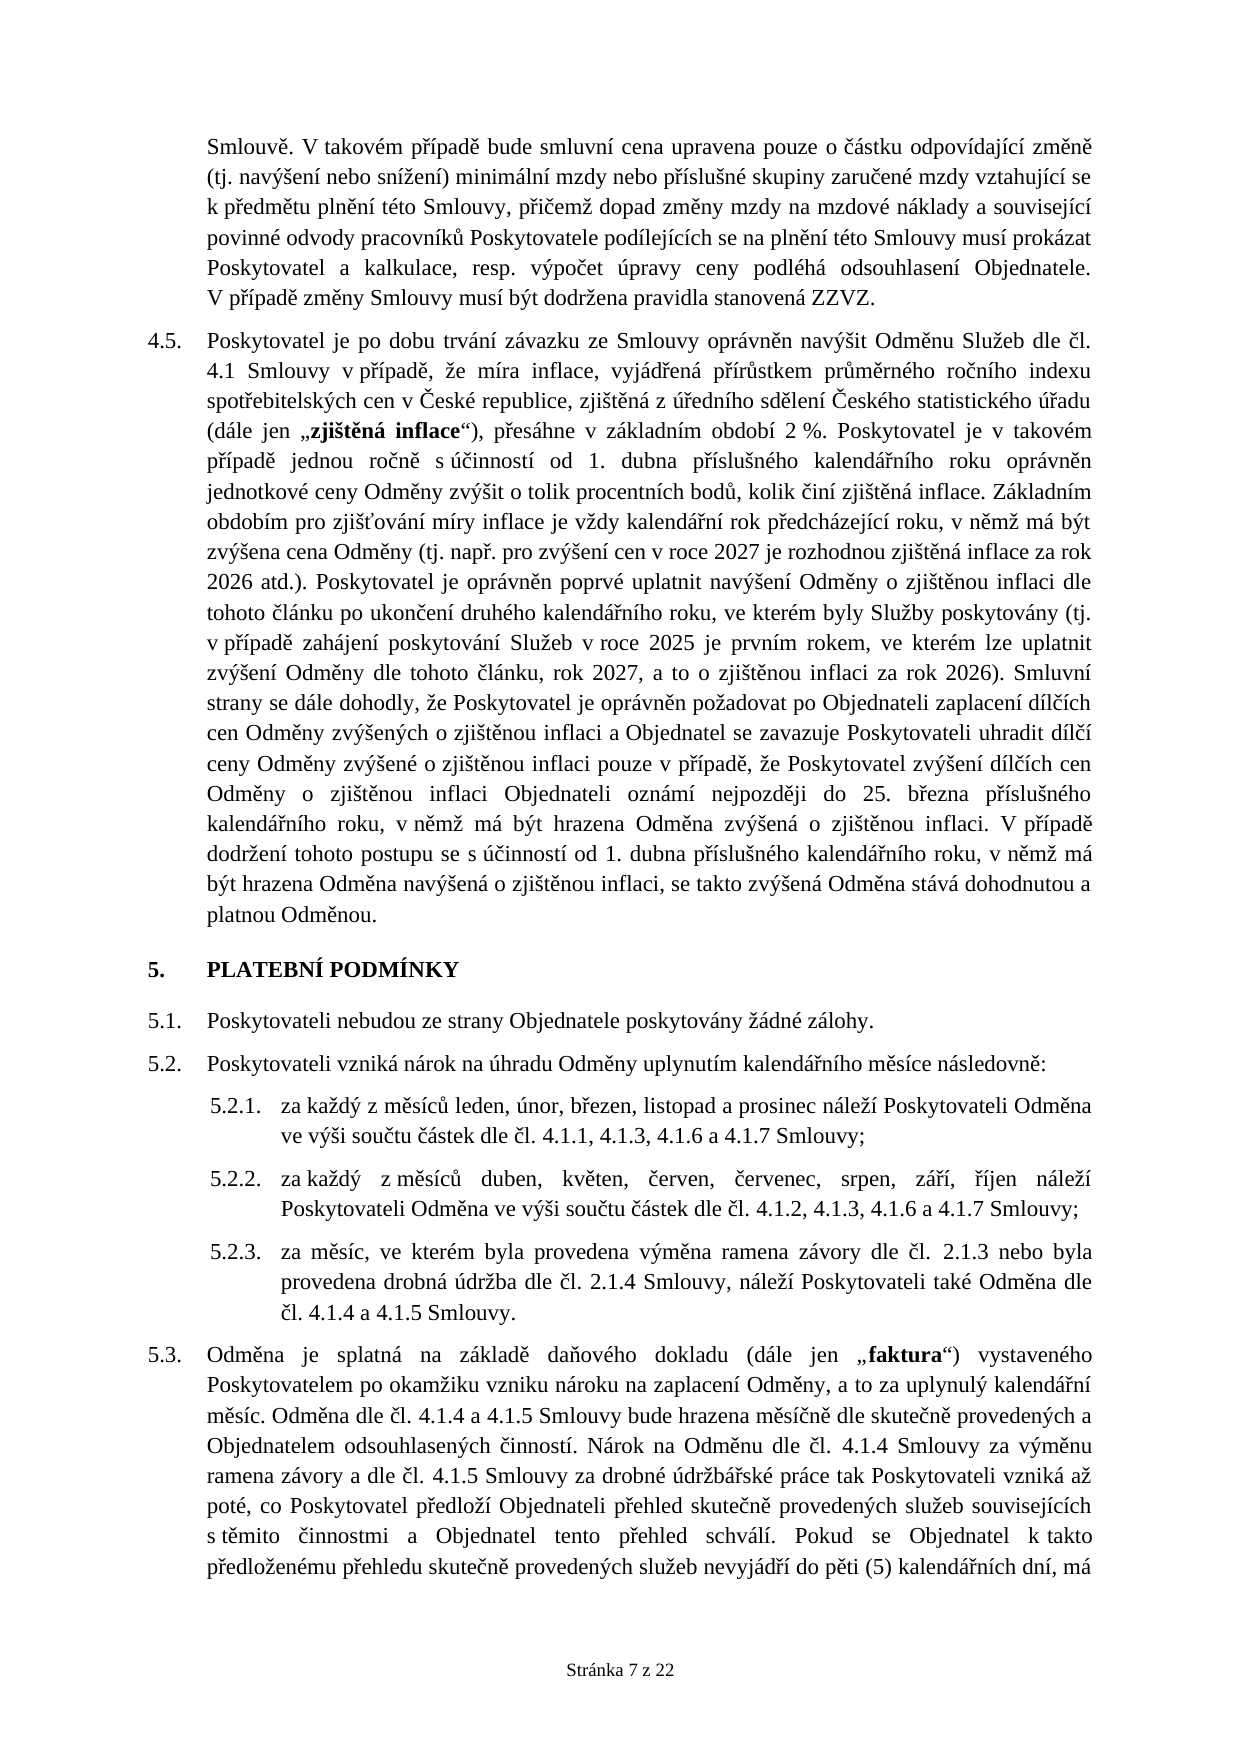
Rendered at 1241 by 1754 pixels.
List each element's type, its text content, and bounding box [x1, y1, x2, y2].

list za měsíc, ve kterém byla provedena výměna ramena závory dle čl. 2.1.3 nebo byla provedena drobná údržba dle čl. 2.1.4 Smlouvy, náleží Poskytovateli také Odměna dle čl. 4.1.4 a 4.1.5 Smlouvy. [210, 1238, 1093, 1325]
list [148, 133, 1093, 310]
list PLATEBNÍ PODMÍNKY [148, 956, 1093, 982]
list za každý z měsíců leden, únor, březen, listopad a prosinec náleží Poskytovateli Odměna ve výši součtu částek dle čl. 4.1.1, 4.1.3, 4.1.6 a 4.1.7 Smlouvy; [210, 1092, 1093, 1149]
list Poskytovateli vzniká nárok na úhradu Odměny uplynutím kalendářního měsíce následovně: [148, 1049, 1093, 1076]
list Poskytovateli nebudou ze strany Objednatele poskytovány žádné zálohy. [148, 1007, 1093, 1033]
list Poskytovatel je po dobu trvání závazku ze Smlouvy oprávněn navýšit Odměnu Služeb dle čl. 4.1 Smlouvy v případě, že míra inflace, vyjádřená přírůstkem průměrného ročního indexu spotřebitelských cen v České republice, zjištěná z úředního sdělení Českého statistického úřadu (dále jen „zjištěná inflace“), přesáhne v základním období 2 %. Poskytovatel je v takovém případě jednou ročně s účinností od 1. dubna příslušného kalendářního roku oprávněn jednotkové ceny Odměny zvýšit o tolik procentních bodů, kolik činí zjištěná inflace. Základním obdobím pro zjišťování míry inflace je vždy kalendářní rok předcházející roku, v němž má být zvýšena cena Odměny (tj. např. pro zvýšení cen v roce 2027 je rozhodnou zjištěná inflace za rok 2026 atd.). Poskytovatel je oprávněn poprvé uplatnit navýšení Odměny o zjištěnou inflaci dle tohoto článku po ukončení druhého kalendářního roku, ve kterém byly Služby poskytovány (tj. v případě zahájení poskytování Služeb v roce 2025 je prvním rokem, ve kterém lze uplatnit zvýšení Odměny dle tohoto článku, rok 2027, a to o zjištěnou inflaci za rok 2026). Smluvní strany se dále dohodly, že Poskytovatel je oprávněn požadovat po Objednateli zaplacení dílčích cen Odměny zvýšených o zjištěnou inflaci a Objednatel se zavazuje Poskytovateli uhradit dílčí ceny Odměny zvýšené o zjištěnou inflaci pouze v případě, že Poskytovatel zvýšení dílčích cen Odměny o zjištěnou inflaci Objednateli oznámí nejpozději do 25. března příslušného kalendářního roku, v němž má být hrazena Odměna zvýšená o zjištěnou inflaci. V případě dodržení tohoto postupu se s účinností od 1. dubna příslušného kalendářního roku, v němž má být hrazena Odměna navýšená o zjištěnou inflaci, se takto zvýšená Odměna stává dohodnutou a platnou Odměnou. [148, 327, 1093, 927]
list za každý z měsíců duben, květen, červen, červenec, srpen, září, říjen náleží Poskytovateli Odměna ve výši součtu částek dle čl. 1.1.1, 4.1.3, 4.1.6 a 4.1.7 Smlouvy; [210, 1165, 1093, 1222]
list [148, 1341, 1093, 1579]
